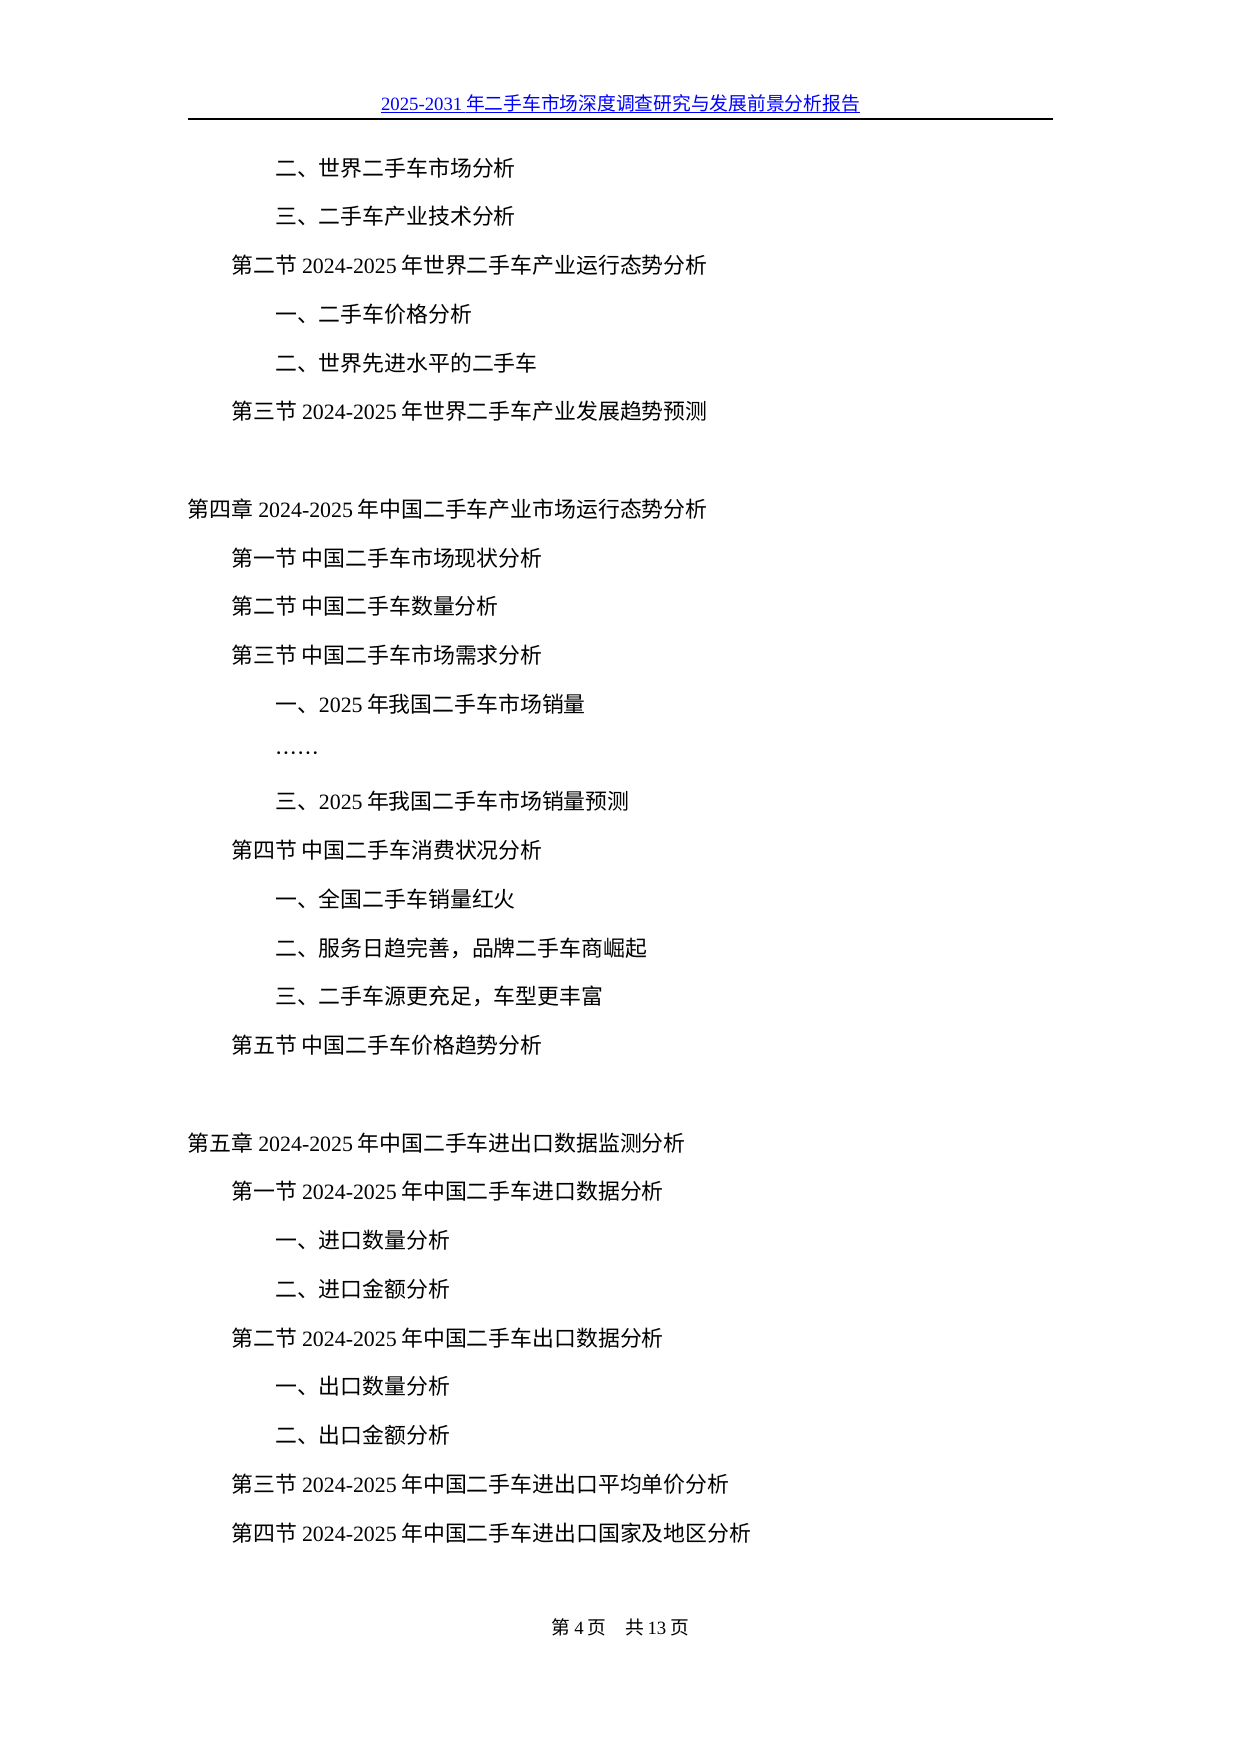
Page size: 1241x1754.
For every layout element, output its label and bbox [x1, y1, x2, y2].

text [187, 150, 1053, 1548]
